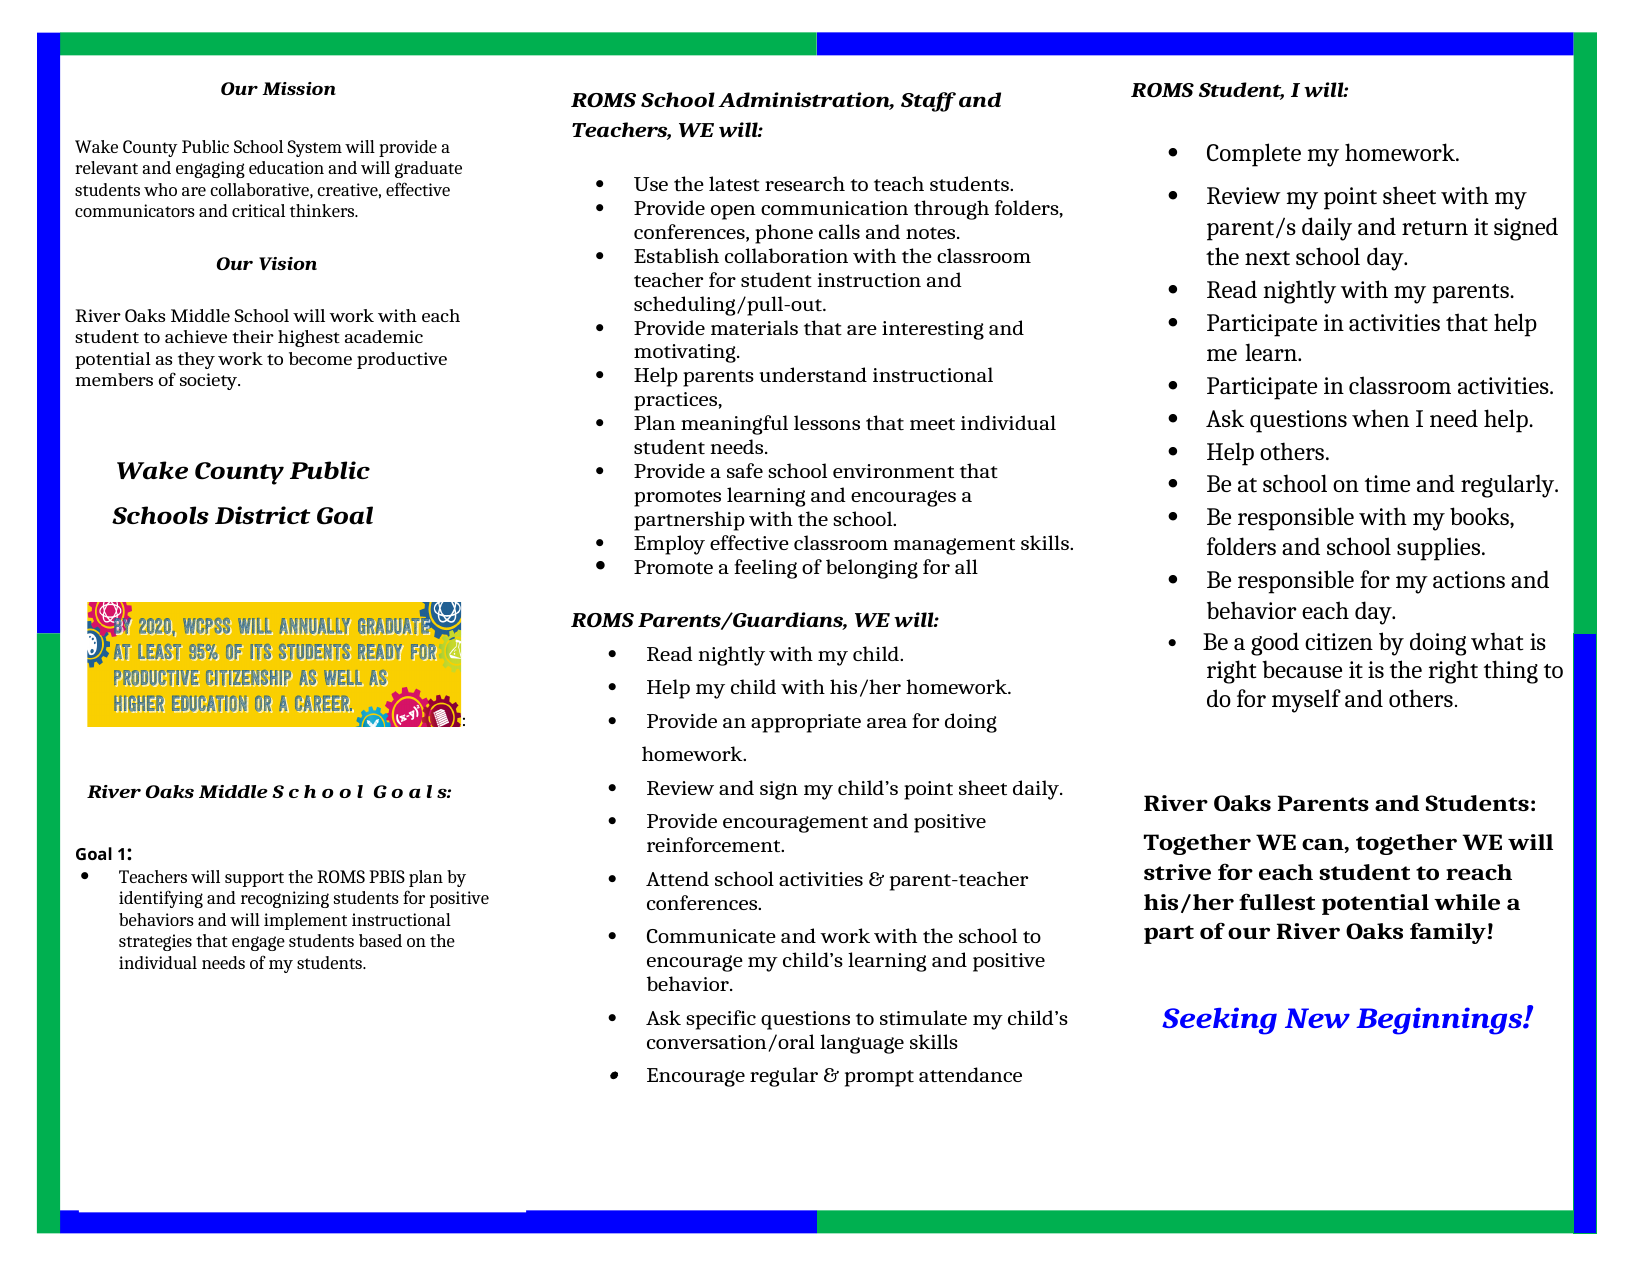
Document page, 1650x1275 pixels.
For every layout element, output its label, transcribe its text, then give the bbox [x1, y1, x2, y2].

subtitle Wake County Public Schools District Goal [75, 457, 413, 531]
picture [87, 602, 462, 727]
list Review my point sheet with my parent/s daily and return it signed the next school day. [1169, 180, 1564, 272]
text Teachers, WE will: [571, 118, 1081, 142]
list Provide a safe school environment that promotes learning and encourages a partnership with the school. [596, 460, 1081, 532]
subtitle River Oaks Middle S c h o o l G o a l s: [87, 782, 515, 803]
subtitle Our Vision [197, 253, 413, 275]
text ROMS School Administration, Staff and [571, 88, 1081, 112]
list Participate in activities that help me learn. [1169, 307, 1564, 368]
text Goal 1: [75, 838, 515, 866]
list Provide materials that are interesting and motivating. [596, 316, 1081, 364]
list Help my child with his/her homework. [608, 676, 1081, 700]
list Encourage regular & prompt attendanceROMS Student, I will: [608, 1064, 1081, 1088]
list Use the latest research to teach students. [596, 172, 1081, 196]
list Plan meaningful lessons that meet individual student needs. [596, 412, 1081, 460]
list Be a good citizen by doing what is right because it is the right thing to do for myself and others. [1169, 627, 1564, 714]
list Be responsible with my books, folders and school supplies. [1169, 501, 1564, 562]
list Communicate and work with the school to encourage my child’s learning and positive behavior. [608, 925, 1081, 997]
list Participate in classroom activities. [1169, 370, 1564, 401]
list Read nightly with my child. [608, 642, 1081, 666]
list Provide encouragement and positive reinforcement. [608, 810, 1081, 858]
list Provide open communication through folders, conferences, phone calls and notes. [596, 196, 1081, 244]
list Complete my homework. [1333, 150, 1564, 164]
text ROMS Parents/Guardians, WE will: [571, 609, 1081, 633]
list Review and sign my child’s point sheet daily. [608, 776, 1081, 800]
list Ask specific questions to stimulate my child’s conversation/oral language skills [608, 1006, 1081, 1054]
list Employ effective classroom management skills. [596, 532, 1081, 556]
text Together WE can, together WE will strive for each student to reach his/her fullest potential while a part of our River Oaks family! [1143, 830, 1564, 945]
text River Oaks Parents and Students: [1143, 790, 1564, 817]
list Help others. [1169, 436, 1564, 466]
text Seeking New Beginnings! [1162, 998, 1564, 1037]
list Ask questions when I need help. [1169, 403, 1564, 433]
list Teachers will support the ROMS PBIS plan by identifying and recognizing students for positive behaviors and will implement instructional strategies that engage students based on the individual needs of my students. [81, 866, 515, 974]
list Be at school on time and regularly. [1169, 468, 1564, 499]
list Help parents understand instructional practices, [596, 364, 1081, 412]
text homework. [571, 743, 1081, 767]
subtitle Our Mission [197, 79, 413, 100]
text River Oaks Middle School will work with each student to achieve their highest academic potential as they work to become productive members of society. [75, 305, 495, 392]
text Wake County Public School System will provide a relevant and engaging education and will graduate students who are collaborative, creative, effective communicators and critical thinkers. [75, 136, 515, 222]
list Attend school activities & parent-teacher conferences. [608, 867, 1081, 915]
list Read nightly with my parents. [1169, 274, 1564, 305]
list Promote a feeling of belonging for all [596, 556, 1081, 580]
list Establish collaboration with the classroom teacher for student instruction and scheduling/pull-out. [596, 244, 1081, 316]
list Provide an appropriate area for doing [608, 709, 1081, 733]
list Be responsible for my actions and behavior each day. [1169, 564, 1564, 625]
